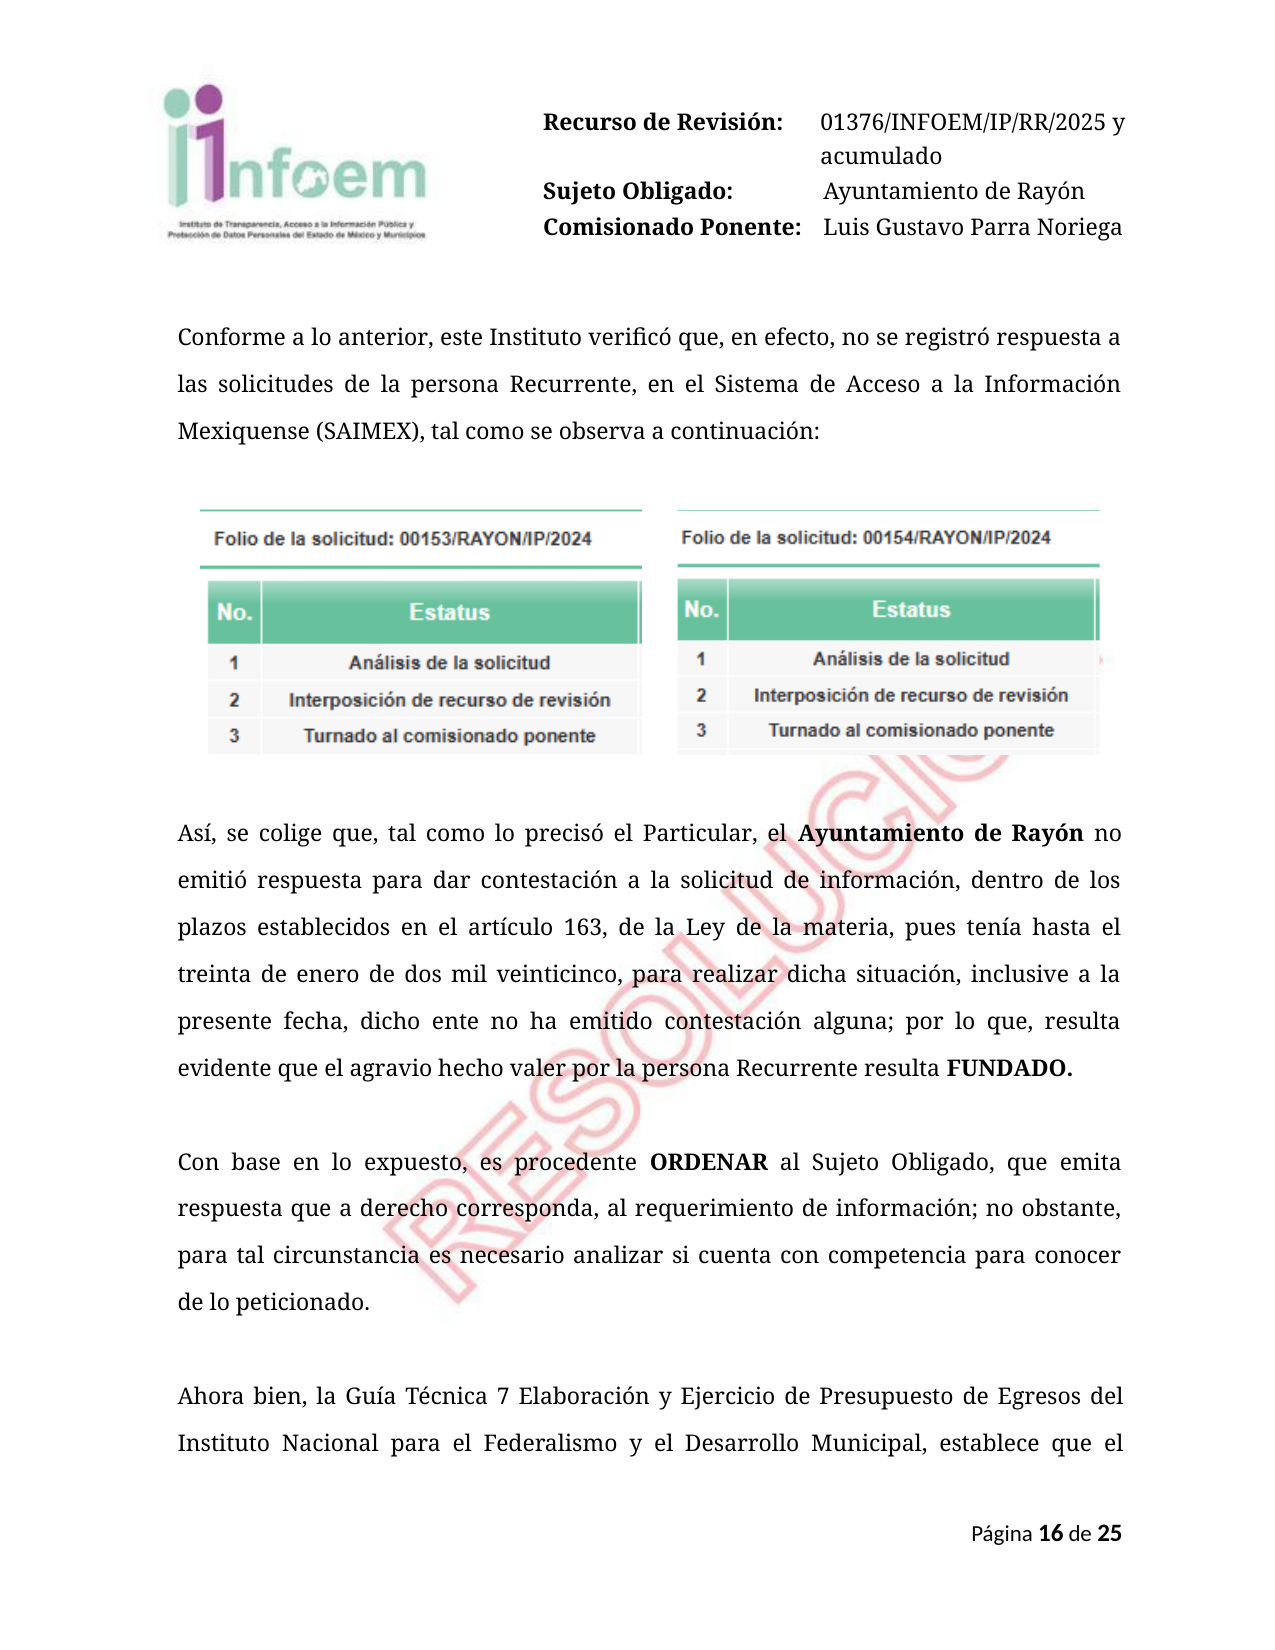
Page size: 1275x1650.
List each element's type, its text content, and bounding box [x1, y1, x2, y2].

picture [34, 19, 1275, 1650]
text Conforme a lo anterior, este Instituto verificó que, en efecto, no se registró respuesta a las solicitudes de la persona Recurrente, en el Sistema de Acceso a la Información Mexiquense (SAIMEX), tal como se observa a continuación: [177, 321, 1122, 446]
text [177, 1380, 1125, 1458]
text Con base en lo expuesto, es procedente ORDENAR al Sujeto Obligado, que emita respuesta que a derecho corresponda, al requerimiento de información; no obstante, para tal circunstancia es necesario analizar si cuenta con competencia para conocer de lo peticionado. [177, 1145, 1122, 1317]
text Así, se colige que, tal como lo precisó el Particular, el Ayuntamiento de Rayón no emitió respuesta para dar contestación a la solicitud de información, dentro de los plazos establecidos en el artículo 163, de la Ley de la materia, pues tenía hasta el treinta de enero de dos mil veinticinco, para realizar dicha situación, inclusive a la presente fecha, dicho ente no ha emitido contestación alguna; por lo que, resulta evidente que el agravio hecho valer por la persona Recurrente resulta FUNDADO. [177, 817, 1122, 1083]
